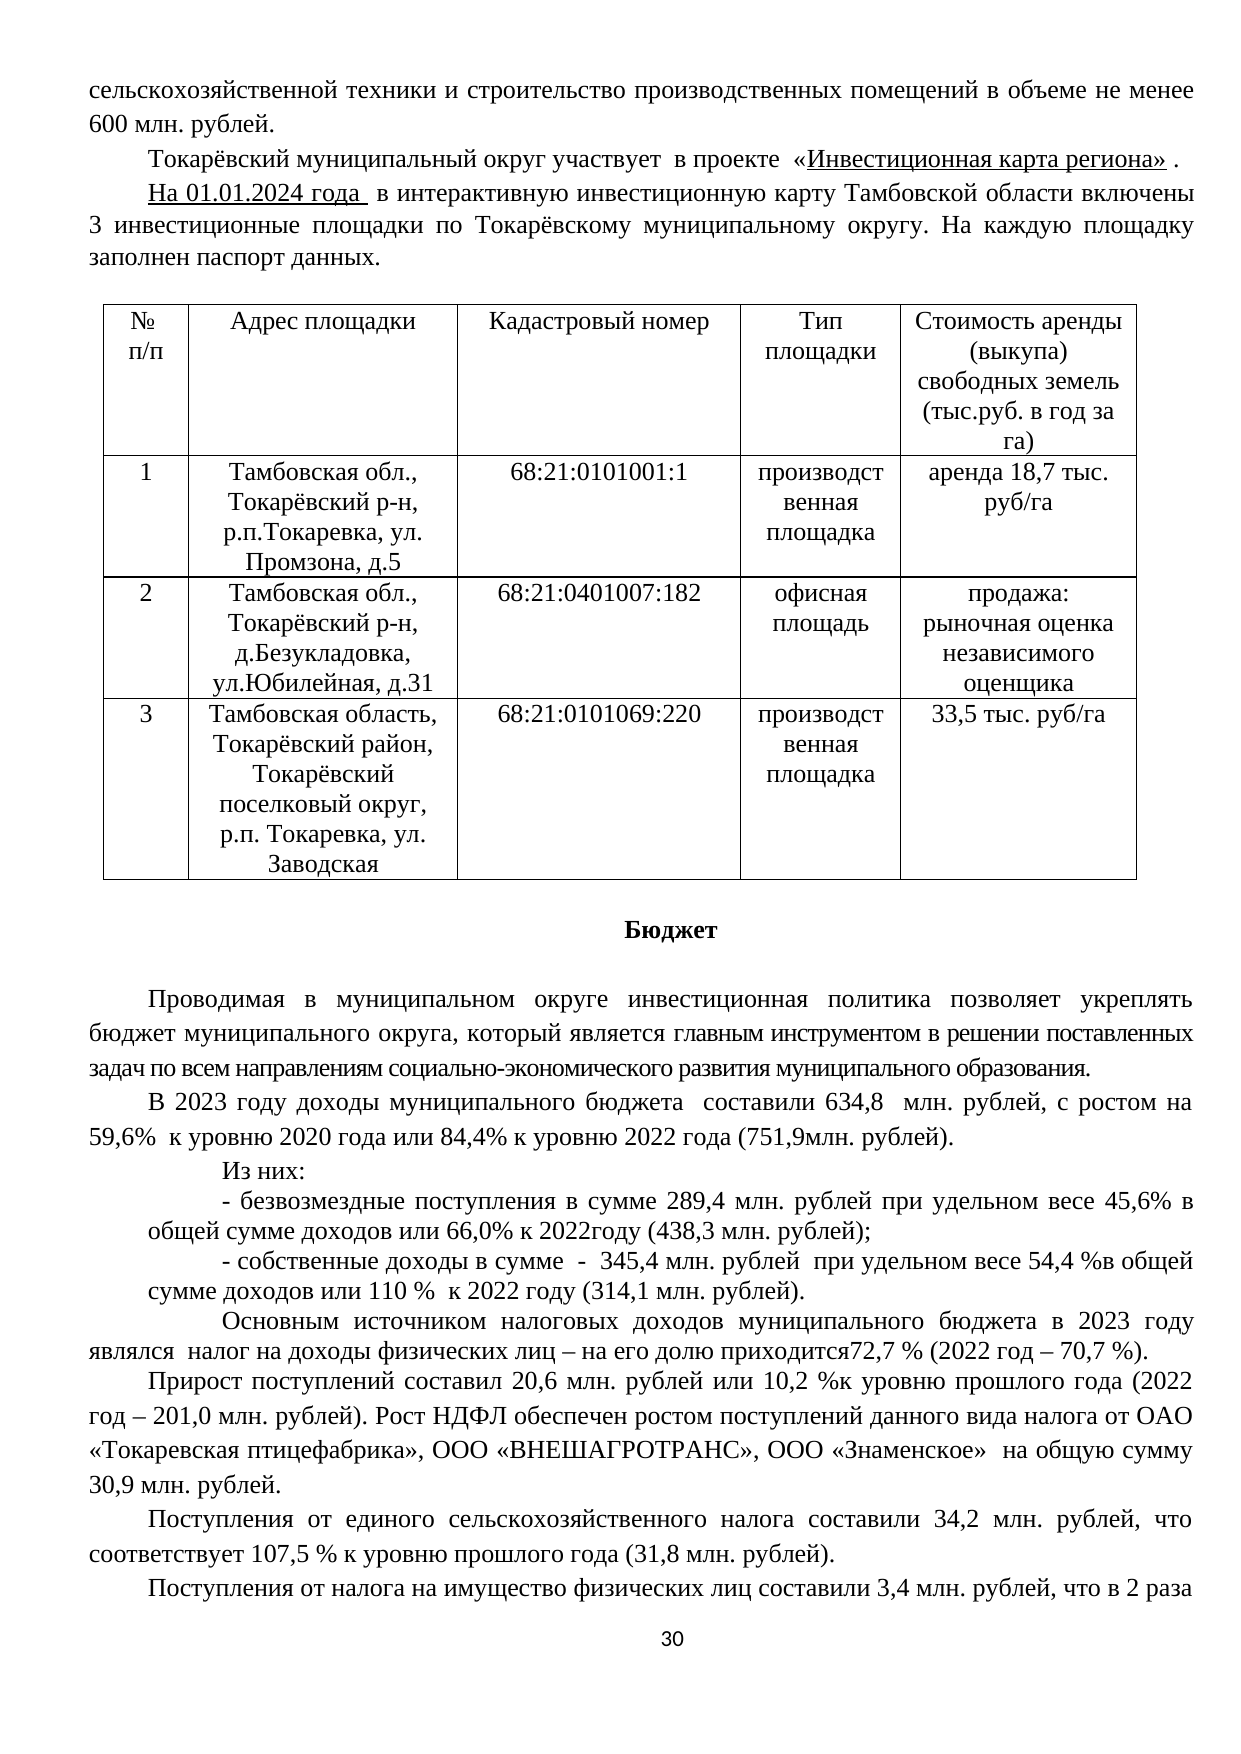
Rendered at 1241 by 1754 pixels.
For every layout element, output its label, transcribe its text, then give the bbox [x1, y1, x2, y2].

table_cell 1 [104, 456, 188, 576]
text Основным источником налоговых доходов муниципального бюджета в 2023 году являлся налог на доходы физических лиц – на его долю приходится72,7 % (2022 год – 70,7 %). [89, 1305, 1196, 1365]
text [89, 74, 1196, 138]
text - собственные доходы в сумме - 345,4 млн. рублей при удельном весе 54,4 %в общей сумме доходов или 110 % к 2022 году (314,1 млн. рублей). [148, 1245, 1196, 1305]
table_header № п/п [104, 305, 188, 455]
text - безвозмездные поступления в сумме 289,4 млн. рублей при удельном весе 45,6% в общей сумме доходов или 66,0% к 2022году (438,3 млн. рублей); [148, 1185, 1196, 1245]
table_cell 33,5 тыс. руб/га [901, 699, 1136, 878]
text На 01.01.2024 года в интерактивную инвестиционную карту Тамбовской области включены 3 инвестиционные площадки по Токарёвскому муниципальному округу. На каждую площадку заполнен паспорт данных. [89, 177, 1196, 271]
text Из них: [148, 1155, 1196, 1185]
table_header Кадастровый номер [458, 305, 740, 455]
table_cell 68:21:0401007:182 [458, 578, 740, 697]
table_cell производственная площадка [741, 456, 900, 576]
table_cell офисная площадь [741, 578, 900, 697]
table_cell продажа: рыночная оценка независимого оценщика [901, 578, 1136, 697]
table_cell 68:21:0101001:1 [458, 456, 740, 576]
table_cell Тамбовская обл., Токарёвский р-н, д.Безукладовка, ул.Юбилейная, д.31 [189, 578, 457, 697]
table_cell 2 [104, 578, 188, 697]
table_header Тип площадки [741, 305, 900, 455]
table_cell 68:21:0101069:220 [458, 699, 740, 878]
table_header Адрес площадки [189, 305, 457, 455]
table_cell Тамбовская область, Токарёвский район, Токарёвский поселковый округ, р.п. Токаревка, ул. Заводская [189, 699, 457, 878]
table_cell производственная площадка [741, 699, 900, 878]
text Прирост поступлений составил 20,6 млн. рублей или 10,2 %к уровню прошлого года (2022 год – 201,0 млн. рублей). Рост НДФЛ обеспечен ростом поступлений данного вида налога от ОАО «Токаревская птицефабрика», ООО «ВНЕШАГРОТРАНС», ООО «Знаменское» на общую сумму 30,9 млн. рублей. [89, 1365, 1194, 1499]
table_cell Тамбовская обл., Токарёвский р-н, р.п.Токаревка, ул. Промзона, д.5 [189, 456, 457, 576]
text Токарёвский муниципальный округ участвует в проекте «Инвестиционная карта региона» . [89, 143, 1196, 173]
text В 2023 году доходы муниципального бюджета составили 634,8 млн. рублей, с ростом на 59,6% к уровню 2020 года или 84,4% к уровню 2022 года (751,9млн. рублей). [89, 1086, 1194, 1151]
table_cell 3 [104, 699, 188, 878]
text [89, 1572, 1194, 1602]
text Бюджет [89, 914, 1194, 944]
table_header Стоимость аренды (выкупа) свободных земель (тыс.руб. в год за га) [901, 305, 1136, 455]
text Поступления от единого сельскохозяйственного налога составили 34,2 млн. рублей, что соответствует 107,5 % к уровню прошлого года (31,8 млн. рублей). [89, 1503, 1194, 1568]
table_cell аренда 18,7 тыс. руб/га [901, 456, 1136, 576]
text Проводимая в муниципальном округе инвестиционная политика позволяет укреплять бюджет муниципального округа, который является главным инструментом в решении поставленных задач по всем направлениям социально-экономического развития муниципального образования. [89, 983, 1194, 1082]
